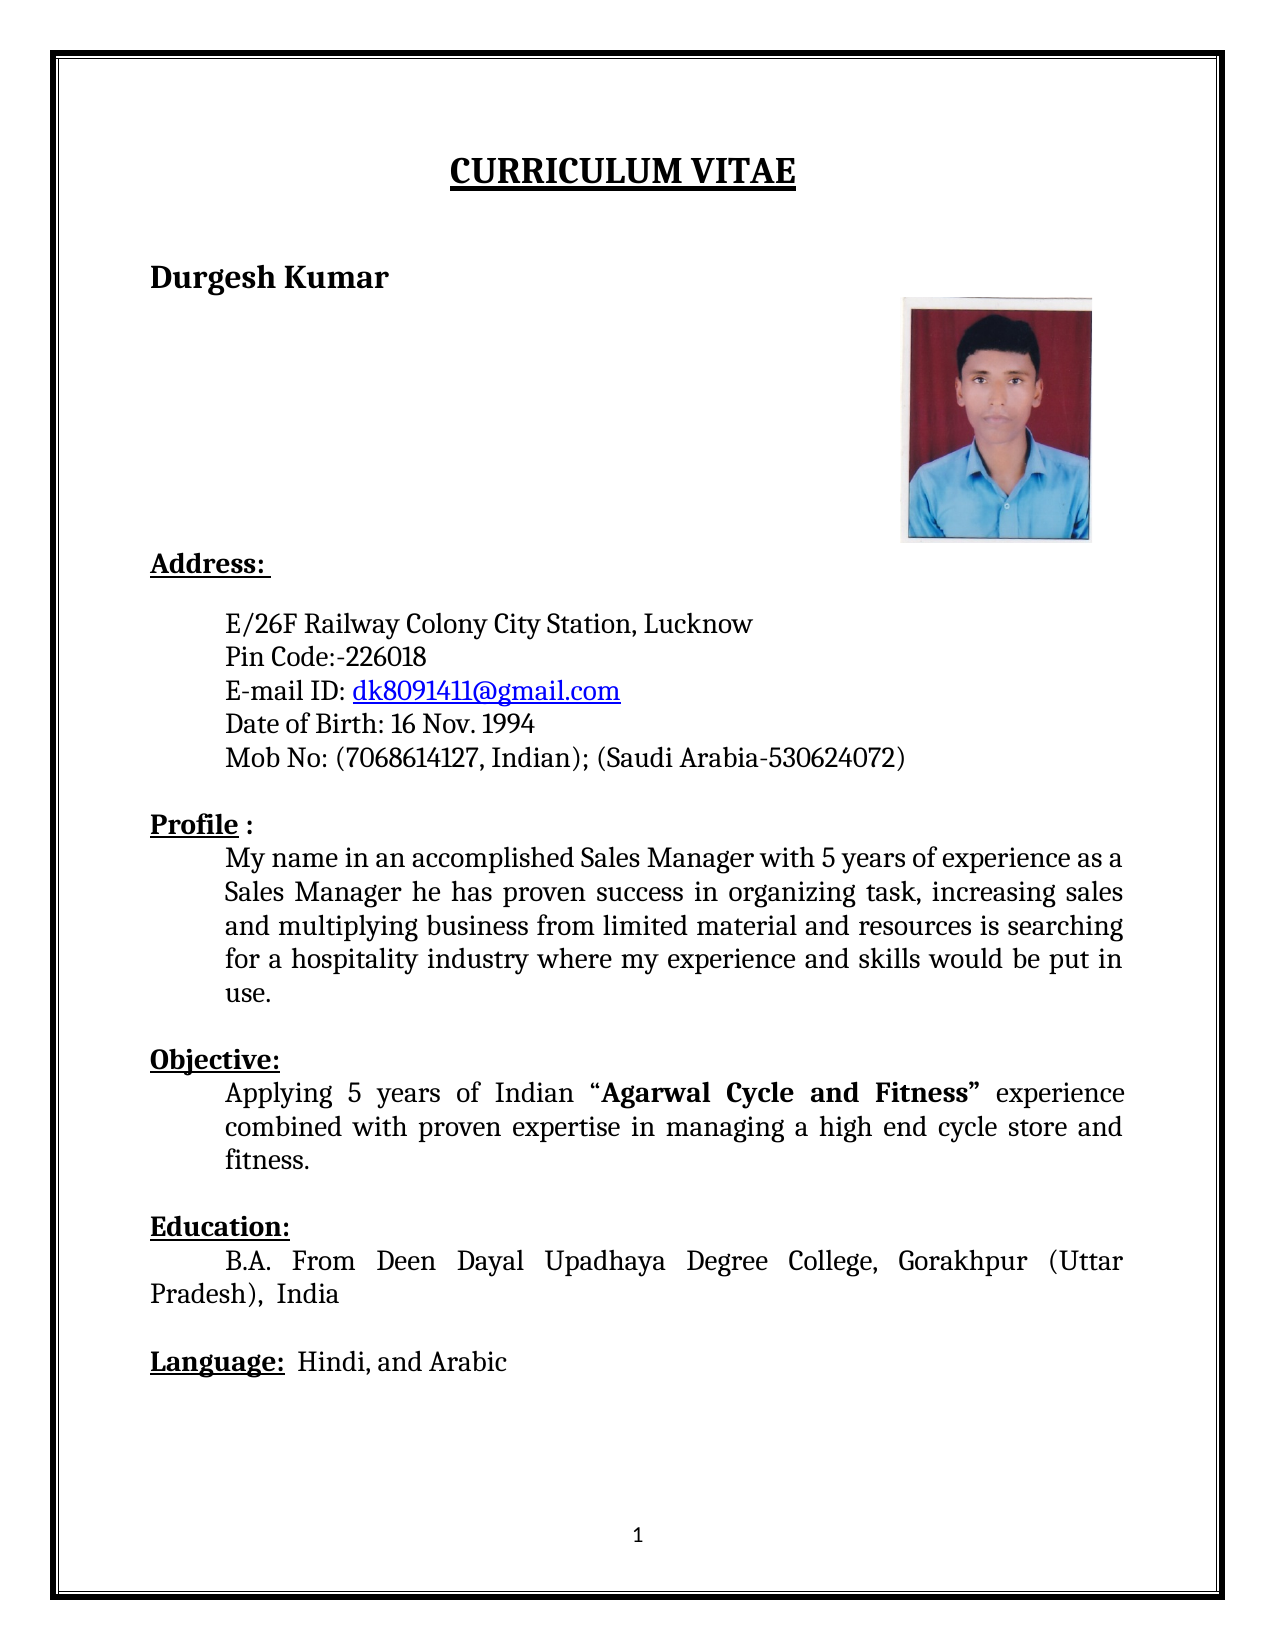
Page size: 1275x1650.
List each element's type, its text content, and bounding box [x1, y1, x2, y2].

text B.A. From Deen Dayal Upadhaya Degree College, Gorakhpur (Uttar Pradesh), India [150, 1244, 1125, 1311]
text Language: Hindi, and Arabic [150, 1345, 1125, 1378]
picture [900, 297, 1093, 543]
text Objective: [150, 1043, 1125, 1076]
text Date of Birth: 16 Nov. 1994 [150, 707, 1125, 741]
text Pin Code:-226018 [150, 640, 1125, 674]
text Applying 5 years of Indian “Agarwal Cycle and Fitness” experience combined with proven expertise in managing a high end cycle store and fitness. [225, 1076, 1125, 1177]
text Profile : [150, 808, 1125, 842]
text E/26F Railway Colony City Station, Lucknow [150, 607, 1125, 640]
text My name in an accomplished Sales Manager with 5 years of experience as a Sales Manager he has proven success in organizing task, increasing sales and multiplying business from limited material and resources is searching for a hospitality industry where my experience and skills would be put in use. [225, 842, 1125, 1009]
text Education: [150, 1211, 1125, 1244]
text Durgesh Kumar [150, 259, 1125, 297]
text E-mail ID: dk8091411@gmail.com [150, 674, 1125, 707]
text CURRICULUM VITAE [450, 150, 1125, 193]
text Address: [150, 297, 1125, 581]
text Mob No: (7068614127, Indian); (Saudi Arabia-530624072) [150, 741, 1125, 774]
